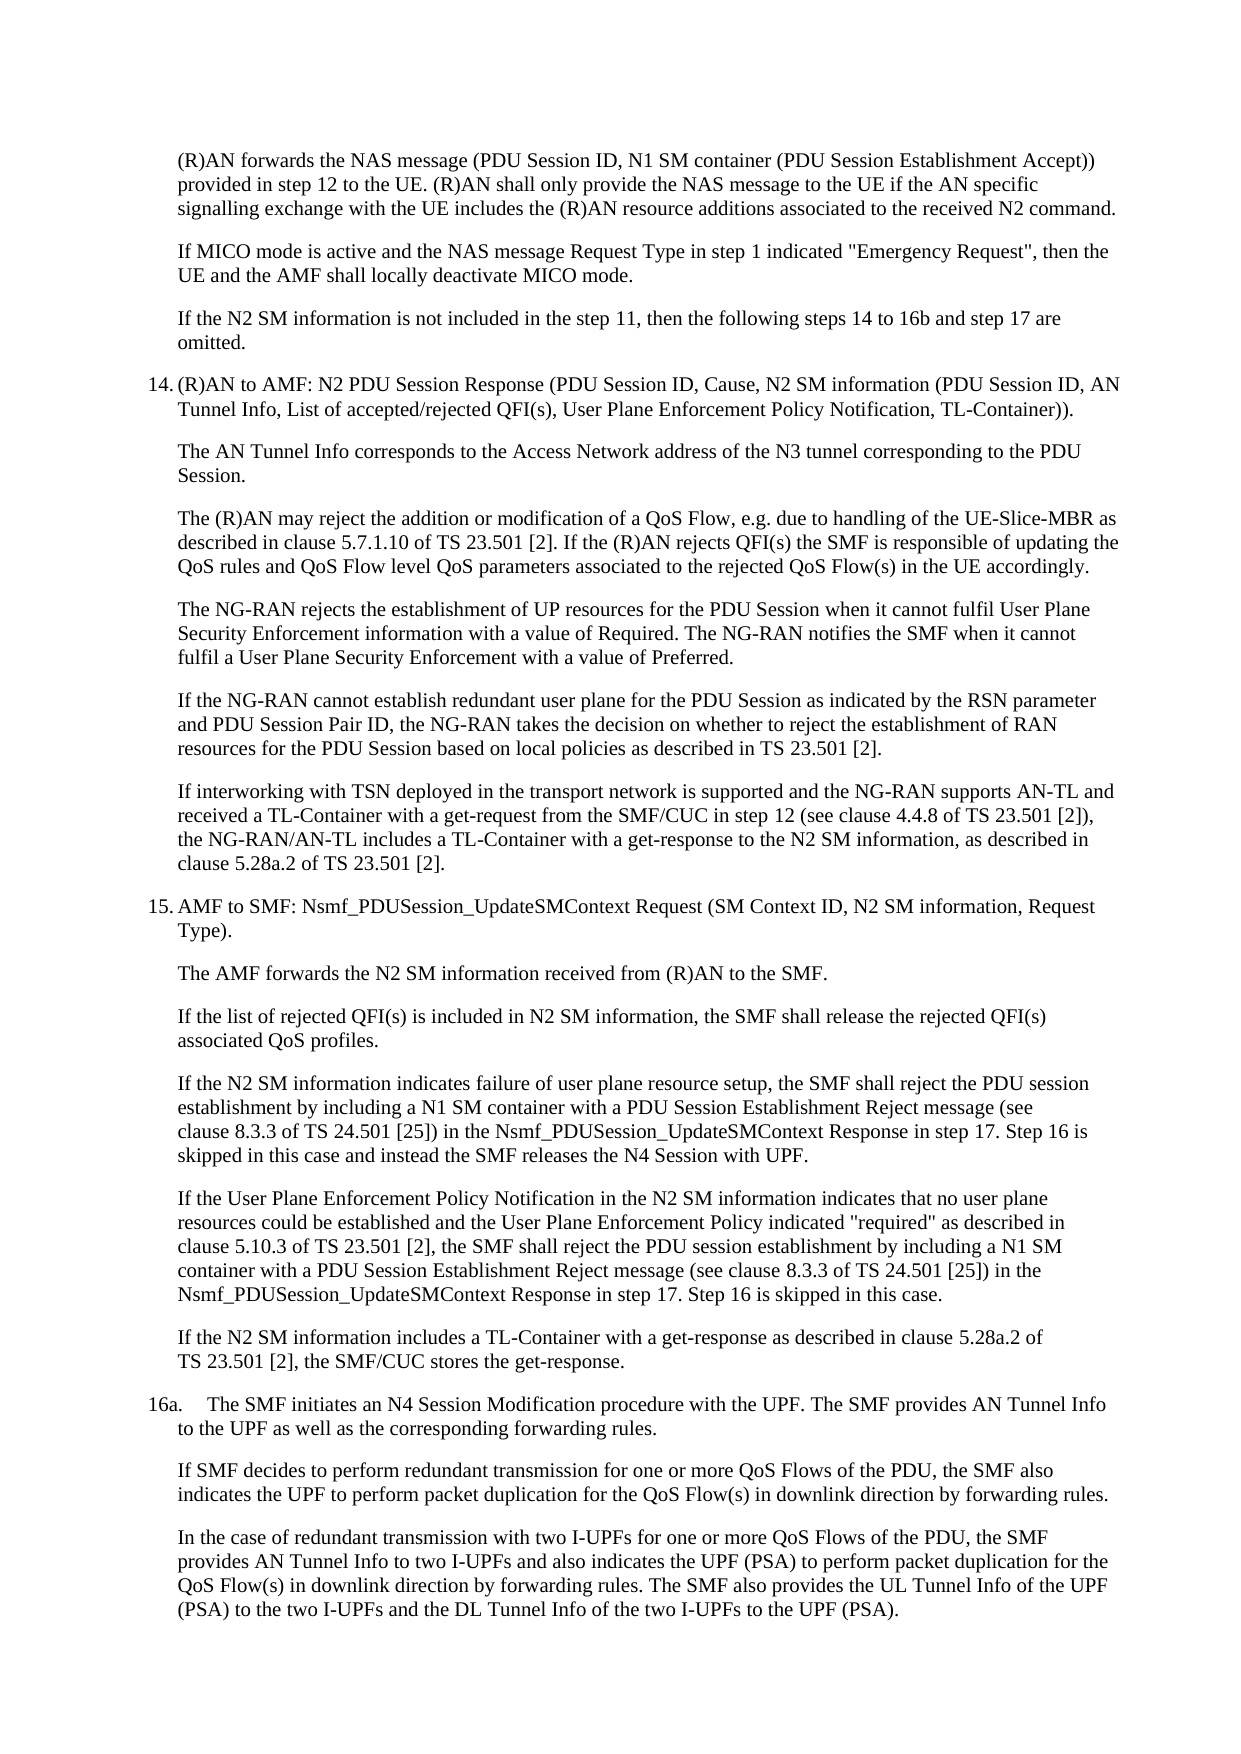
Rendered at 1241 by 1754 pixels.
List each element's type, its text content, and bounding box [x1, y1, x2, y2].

text If interworking with TSN deployed in the transport network is supported and the NG-RAN supports AN-TL and received a TL-Container with a get-request from the SMF/CUC in step 12 (see clause 4.4.8 of TS 23.501 [2]), the NG-RAN/AN-TL includes a TL-Container with a get-response to the N2 SM information, as described in clause 5.28a.2 of TS 23.501 [2]. [148, 779, 1122, 875]
text If SMF decides to perform redundant transmission for one or more QoS Flows of the PDU, the SMF also indicates the UPF to perform packet duplication for the QoS Flow(s) in downlink direction by forwarding rules. [148, 1458, 1122, 1506]
text The NG-RAN rejects the establishment of UP resources for the PDU Session when it cannot fulfil User Plane Security Enforcement information with a value of Required. The NG-RAN notifies the SMF when it cannot fulfil a User Plane Security Enforcement with a value of Preferred. [148, 597, 1122, 669]
text 16a. The SMF initiates an N4 Session Modification procedure with the UPF. The SMF provides AN Tunnel Info to the UPF as well as the corresponding forwarding rules. [148, 1391, 1122, 1439]
text If the N2 SM information indicates failure of user plane resource setup, the SMF shall reject the PDU session establishment by including a N1 SM container with a PDU Session Establishment Reject message (see clause 8.3.3 of TS 24.501 [25]) in the Nsmf_PDUSession_UpdateSMContext Response in step 17. Step 16 is skipped in this case and instead the SMF releases the N4 Session with UPF. [148, 1071, 1122, 1167]
text 15. AMF to SMF: Nsmf_PDUSession_UpdateSMContext Request (SM Context ID, N2 SM information, Request Type). [148, 894, 1122, 942]
text The AN Tunnel Info corresponds to the Access Network address of the N3 tunnel corresponding to the PDU Session. [148, 439, 1122, 487]
text 14. (R)AN to AMF: N2 PDU Session Response (PDU Session ID, Cause, N2 SM information (PDU Session ID, AN Tunnel Info, List of accepted/rejected QFI(s), User Plane Enforcement Policy Notification, TL-Container)). [148, 372, 1122, 421]
text If MICO mode is active and the NAS message Request Type in step 1 indicated "Emergency Request", then the UE and the AMF shall locally deactivate MICO mode. [148, 239, 1122, 287]
text In the case of redundant transmission with two I-UPFs for one or more QoS Flows of the PDU, the SMF provides AN Tunnel Info to two I-UPFs and also indicates the UPF (PSA) to perform packet duplication for the QoS Flow(s) in downlink direction by forwarding rules. The SMF also provides the UL Tunnel Info of the UPF (PSA) to the two I-UPFs and the DL Tunnel Info of the two I-UPFs to the UPF (PSA). [148, 1525, 1122, 1621]
text If the User Plane Enforcement Policy Notification in the N2 SM information indicates that no user plane resources could be established and the User Plane Enforcement Policy indicated "required" as described in clause 5.10.3 of TS 23.501 [2], the SMF shall reject the PDU session establishment by including a N1 SM container with a PDU Session Establishment Reject message (see clause 8.3.3 of TS 24.501 [25]) in the Nsmf_PDUSession_UpdateSMContext Response in step 17. Step 16 is skipped in this case. [148, 1186, 1122, 1306]
text If the NG-RAN cannot establish redundant user plane for the PDU Session as indicated by the RSN parameter and PDU Session Pair ID, the NG-RAN takes the decision on whether to reject the establishment of RAN resources for the PDU Session based on local policies as described in TS 23.501 [2]. [148, 688, 1122, 760]
text The AMF forwards the N2 SM information received from (R)AN to the SMF. [148, 961, 1122, 985]
text If the N2 SM information includes a TL-Container with a get-response as described in clause 5.28a.2 of TS 23.501 [2], the SMF/CUC stores the get-response. [148, 1324, 1122, 1373]
text (R)AN forwards the NAS message (PDU Session ID, N1 SM container (PDU Session Establishment Accept)) provided in step 12 to the UE. (R)AN shall only provide the NAS message to the UE if the AN specific signalling exchange with the UE includes the (R)AN resource additions associated to the received N2 command. [148, 148, 1122, 220]
text The (R)AN may reject the addition or modification of a QoS Flow, e.g. due to handling of the UE-Slice-MBR as described in clause 5.7.1.10 of TS 23.501 [2]. If the (R)AN rejects QFI(s) the SMF is responsible of updating the QoS rules and QoS Flow level QoS parameters associated to the rejected QoS Flow(s) in the UE accordingly. [148, 506, 1122, 578]
text If the N2 SM information is not included in the step 11, then the following steps 14 to 16b and step 17 are omitted. [148, 306, 1122, 354]
text If the list of rejected QFI(s) is included in N2 SM information, the SMF shall release the rejected QFI(s) associated QoS profiles. [148, 1004, 1122, 1052]
